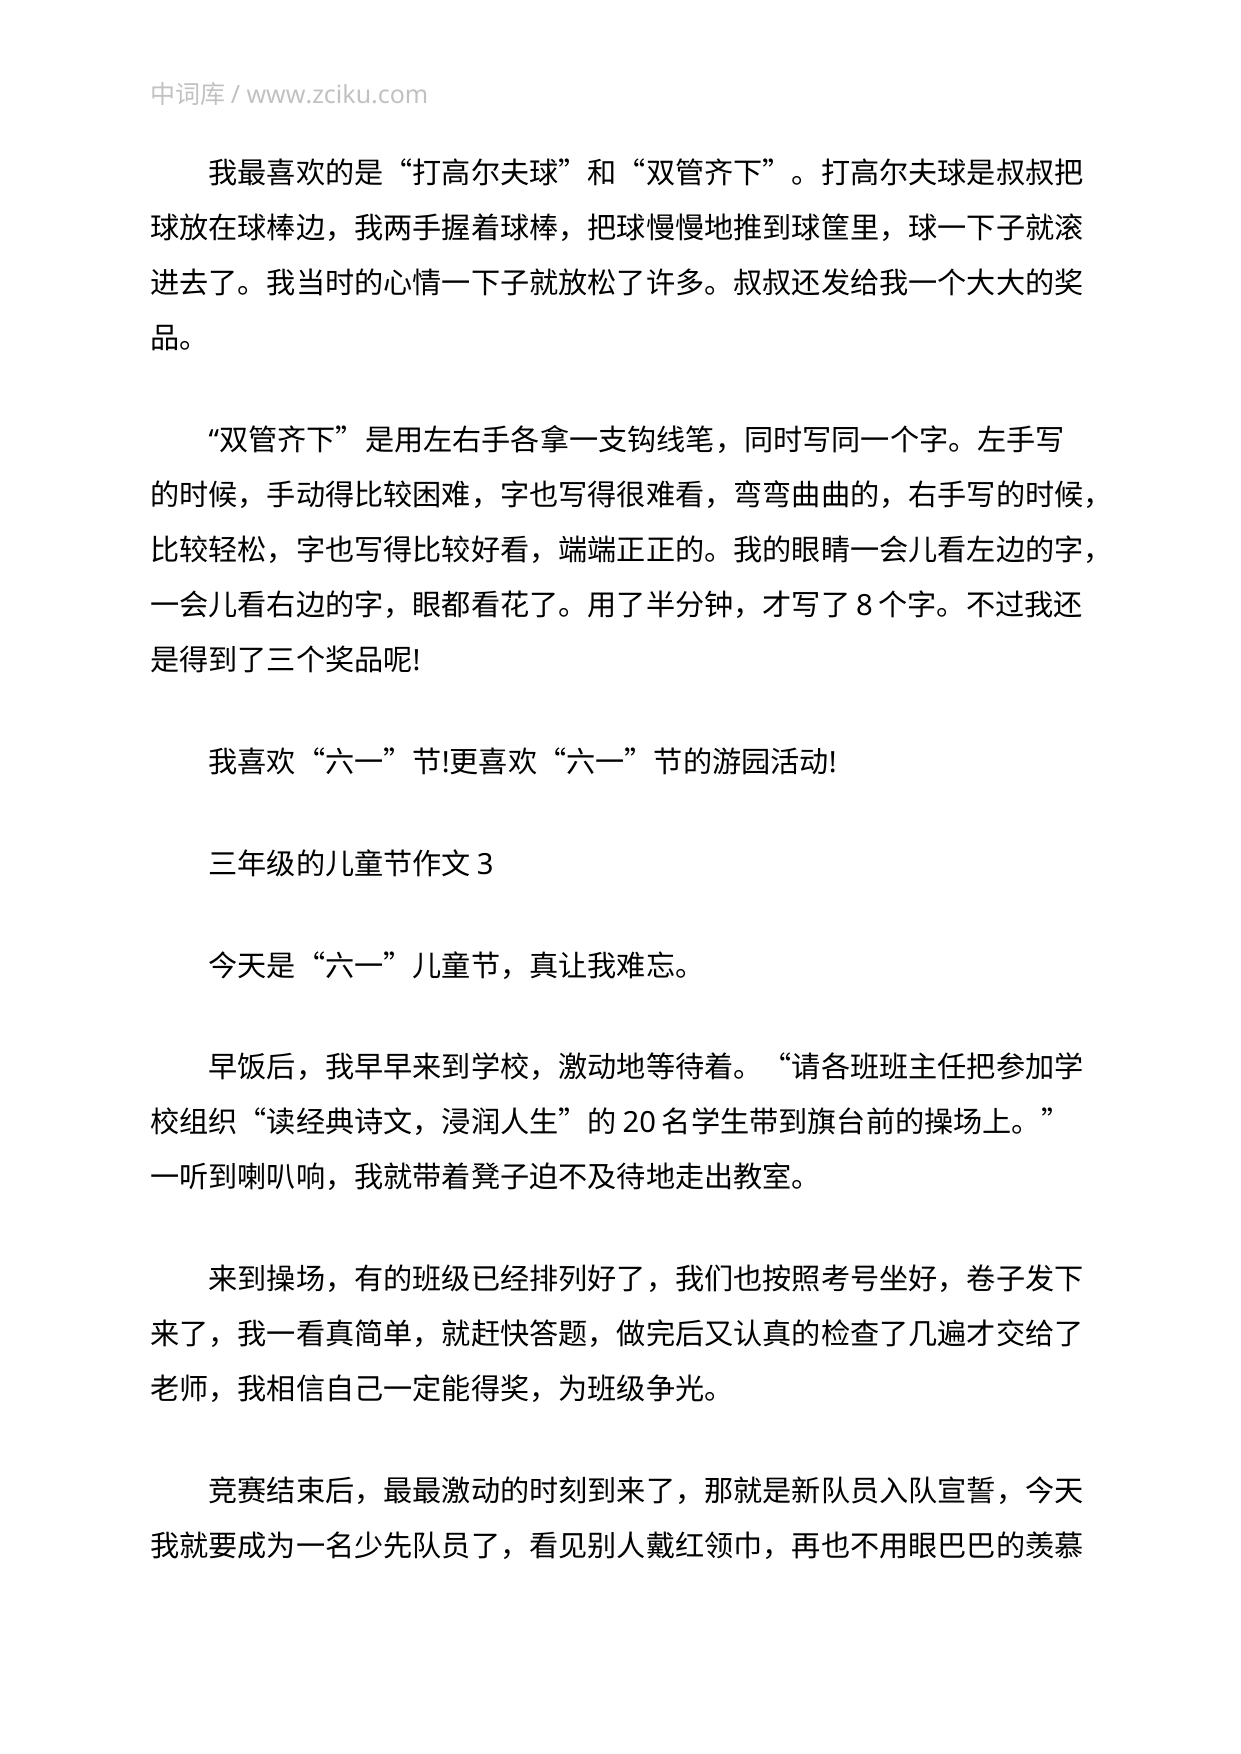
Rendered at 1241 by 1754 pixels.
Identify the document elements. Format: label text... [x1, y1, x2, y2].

text 今天是“六一”儿童节，真让我难忘。 [150, 942, 1090, 984]
text 来到操场，有的班级已经排列好了，我们也按照考号坐好，卷子发下来了，我一看真简单，就赶快答题，做完后又认真的检查了几遍才交给了老师，我相信自己一定能得奖，为班级争光。 [150, 1256, 1090, 1408]
text 我喜欢“六一”节!更喜欢“六一”节的游园活动! [150, 738, 1090, 781]
text 三年级的儿童节作文3 [150, 840, 1090, 883]
text “双管齐下”是用左右手各拿一支钩线笔，同时写同一个字。左手写的时候，手动得比较困难，字也写得很难看，弯弯曲曲的，右手写的时候，比较轻松，字也写得比较好看，端端正正的。我的眼睛一会儿看左边的字，一会儿看右边的字，眼都看花了。用了半分钟，才写了8个字。不过我还是得到了三个奖品呢! [150, 416, 1090, 679]
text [150, 1467, 1090, 1564]
text 早饭后，我早早来到学校，激动地等待着。“请各班班主任把参加学校组织“读经典诗文，浸润人生”的20名学生带到旗台前的操场上。”一听到喇叭响，我就带着凳子迫不及待地走出教室。 [150, 1044, 1090, 1196]
text 我最喜欢的是“打高尔夫球”和“双管齐下”。打高尔夫球是叔叔把球放在球棒边，我两手握着球棒，把球慢慢地推到球筐里，球一下子就滚进去了。我当时的心情一下子就放松了许多。叔叔还发给我一个大大的奖品。 [150, 150, 1090, 357]
